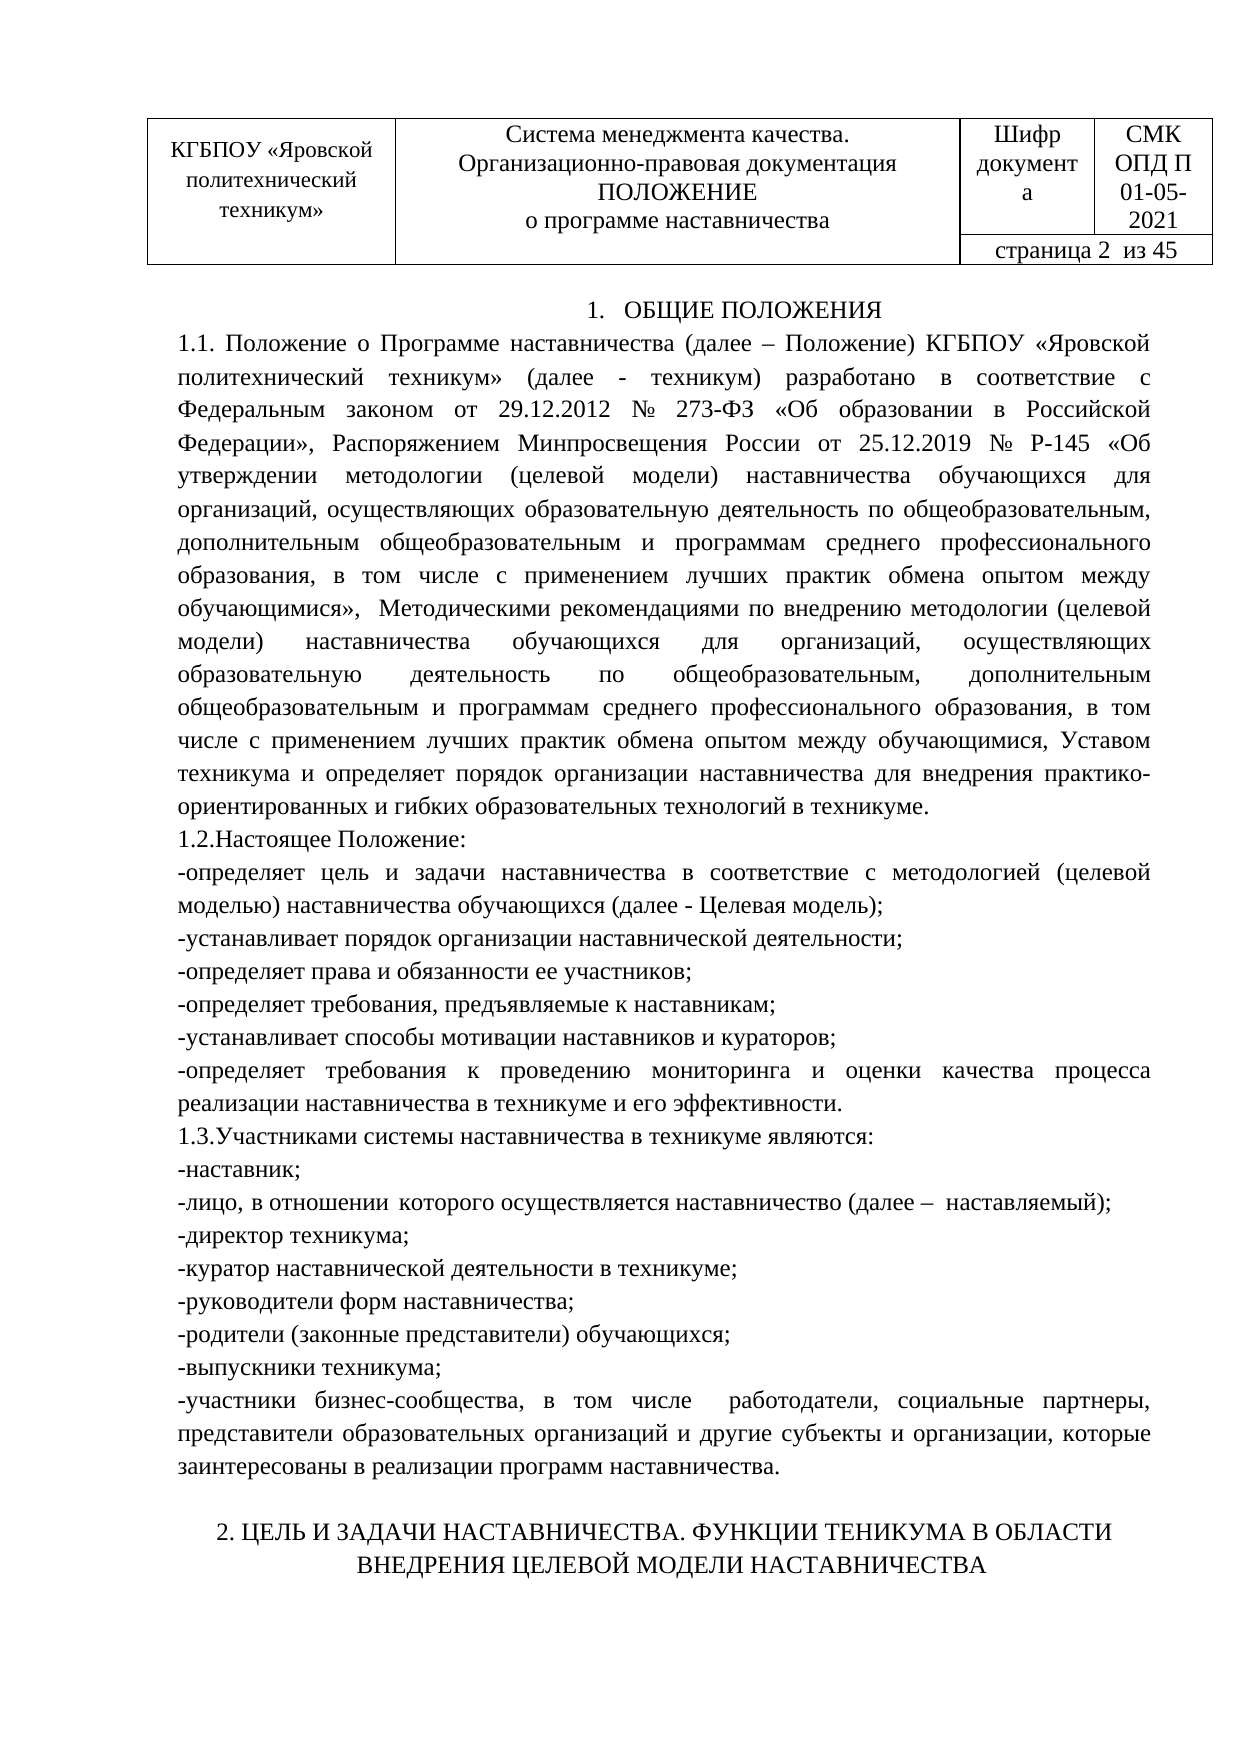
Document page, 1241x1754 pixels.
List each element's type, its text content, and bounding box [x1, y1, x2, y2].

table_header Система менеджмента качества. Организационно-правовая документация ПОЛОЖЕНИЕ о программе наставничества [396, 119, 959, 264]
text -устанавливает способы мотивации наставников и кураторов; [177, 1022, 1152, 1051]
text -определяет требования к проведению мониторинга и оценки качества процесса реализации наставничества в техникуме и его эффективности. [177, 1055, 1152, 1117]
text -руководители форм наставничества; [177, 1286, 1152, 1315]
text -лицо, в отношении которого осуществляется наставничество (далее – наставляемый); [177, 1187, 1152, 1216]
text -наставник; [177, 1154, 1152, 1183]
table_header КГБПОУ «Яровской политехнический техникум» [148, 119, 395, 264]
text -определяет цель и задачи наставничества в соответствие с методологией (целевой моделью) наставничества обучающихся (далее - Целевая модель); [177, 857, 1152, 919]
table_cell страница 2 из 45 [961, 235, 1212, 264]
text -куратор наставнической деятельности в техникуме; [177, 1253, 1152, 1282]
text -директор техникума; [177, 1220, 1152, 1249]
text 1.3.Участниками системы наставничества в техникуме являются: [177, 1121, 1152, 1150]
text 1.1. Положение о Программе наставничества (далее – Положение) КГБПОУ «Яровской политехнический техникум» (далее - техникум) разработано в соответствие с Федеральным законом от 29.12.2012 № 273-ФЗ «Об образовании в Российской Федерации», Распоряжением Минпросвещения России от 25.12.2019 № Р-145 «Об утверждении методологии (целевой модели) наставничества обучающихся для организаций, осуществляющих образовательную деятельность по общеобразовательным, дополнительным общеобразовательным и программам среднего профессионального образования, в том числе с применением лучших практик обмена опытом между обучающимися», Методическими рекомендациями по внедрению методологии (целевой модели) наставничества обучающихся для организаций, осуществляющих образовательную деятельность по общеобразовательным, дополнительным общеобразовательным и программам среднего профессионального образования, в том числе с применением лучших практик обмена опытом между обучающимися, Уставом техникума и определяет порядок организации наставничества для внедрения практико-ориентированных и гибких образовательных технологий в техникуме. [177, 328, 1152, 819]
text -выпускники техникума; [177, 1352, 1152, 1381]
table_header СМК ОПД П 01-05-2021 [1095, 119, 1212, 234]
text -определяет права и обязанности ее участников; [177, 956, 1152, 985]
text 2. ЦЕЛЬ И ЗАДАЧИ НАСТАВНИЧЕСТВА. ФУНКЦИИ ТЕНИКУМА В ОБЛАСТИ ВНЕДРЕНИЯ ЦЕЛЕВОЙ МОДЕЛИ НАСТАВНИЧЕСТВА [177, 1517, 1152, 1579]
text -родители (законные представители) обучающихся; [177, 1319, 1152, 1348]
text -устанавливает порядок организации наставнической деятельности; [177, 923, 1152, 952]
text -участники бизнес-сообщества, в том числе работодатели, социальные партнеры, представители образовательных организаций и другие субъекты и организации, которые заинтересованы в реализации программ наставничества. [177, 1385, 1152, 1480]
table_header Шифр документа [961, 119, 1094, 234]
list ОБЩИЕ ПОЛОЖЕНИЯ [586, 296, 1152, 324]
text 1.2.Настоящее Положение: [177, 824, 1152, 853]
text -определяет требования, предъявляемые к наставникам; [177, 989, 1152, 1018]
